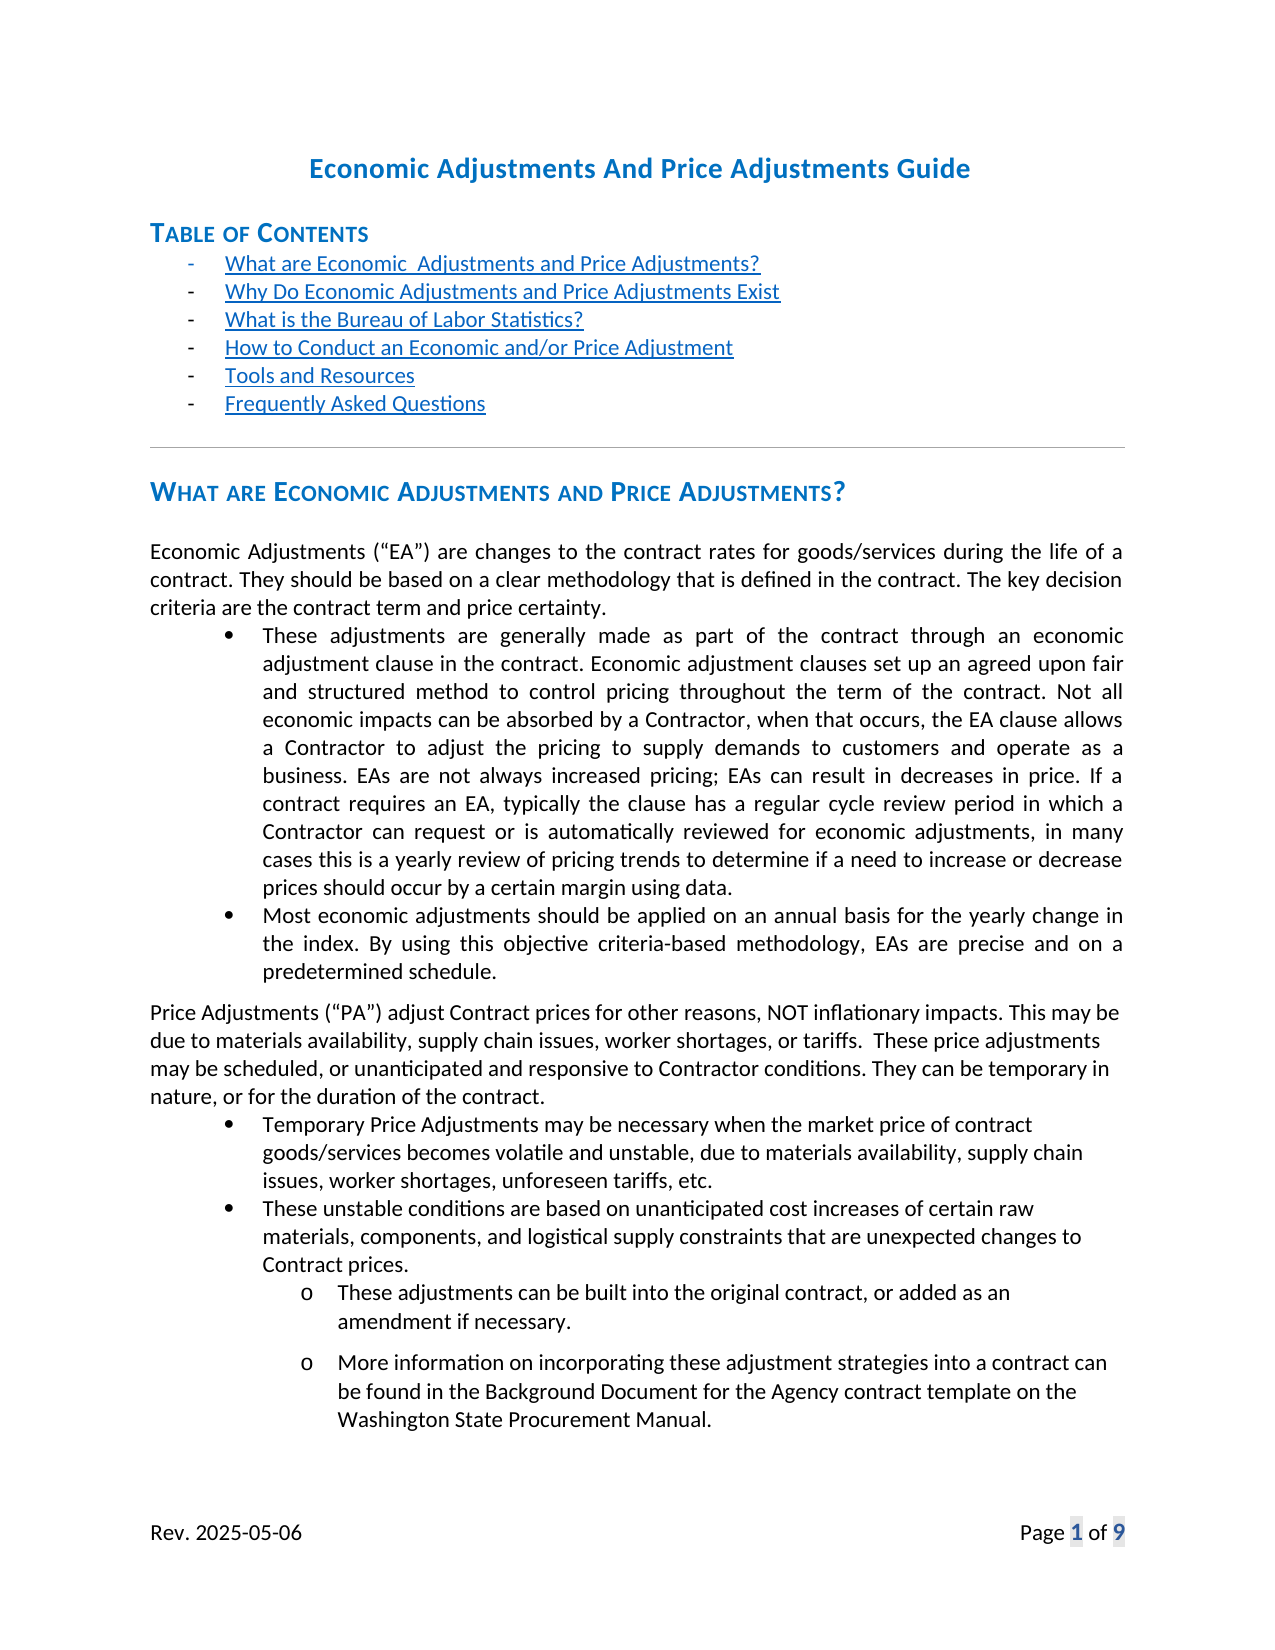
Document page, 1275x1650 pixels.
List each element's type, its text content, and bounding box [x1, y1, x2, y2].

text Economic Adjustments And Price Adjustments Guide [150, 150, 1125, 186]
list These adjustments are generally made as part of the contract through an economic adjustment clause in the contract. Economic adjustment clauses set up an agreed upon fair and structured method to control pricing throughout the term of the contract. Not all economic impacts can be absorbed by a Contractor, when that occurs, the EA clause allows a Contractor to adjust the pricing to supply demands to customers and operate as a business. EAs are not always increased pricing; EAs can result in decreases in price. If a contract requires an EA, typically the clause has a regular cycle review period in which a Contractor can request or is automatically reviewed for economic adjustments, in many cases this is a yearly review of pricing trends to determine if a need to increase or decrease prices should occur by a certain margin using data. [225, 621, 1125, 901]
text Economic Adjustments (“EA”) are changes to the contract rates for goods/services during the life of a contract. They should be based on a clear methodology that is defined in the contract. The key decision criteria are the contract term and price certainty. [150, 537, 1125, 621]
text Price Adjustments (“PA”) adjust Contract prices for other reasons, NOT inflationary impacts. This may be due to materials availability, supply chain issues, worker shortages, or tariffs. These price adjustments may be scheduled, or unanticipated and responsive to Contractor conditions. They can be temporary in nature, or for the duration of the contract. [150, 998, 1125, 1110]
list These adjustments can be built into the original contract, or added as an amendment if necessary. [300, 1278, 1125, 1335]
list What is the Bureau of Labor Statistics? [187, 305, 1125, 333]
list Temporary Price Adjustments may be necessary when the market price of contract goods/services becomes volatile and unstable, due to materials availability, supply chain issues, worker shortages, unforeseen tariffs, etc. [225, 1110, 1125, 1194]
text Table of Contents [150, 214, 1125, 249]
list More information on incorporating these adjustment strategies into a contract can be found in the Background Document for the Agency contract template on the Washington State Procurement Manual. [300, 1348, 1125, 1433]
list Frequently Asked Questions [187, 389, 1125, 417]
list How to Conduct an Economic and/or Price Adjustment [187, 333, 1125, 361]
list Most economic adjustments should be applied on an annual basis for the yearly change in the index. By using this objective criteria-based methodology, EAs are precise and on a predetermined schedule. [225, 901, 1125, 986]
list What are Economic Adjustments and Price Adjustments? [187, 249, 1125, 277]
list Why Do Economic Adjustments and Price Adjustments Exist [187, 277, 1125, 305]
list Tools and Resources [187, 361, 1125, 389]
subtitle What are Economic Adjustments and Price Adjustments? [150, 473, 1125, 509]
list These unstable conditions are based on unanticipated cost increases of certain raw materials, components, and logistical supply constraints that are unexpected changes to Contract prices. [225, 1194, 1125, 1278]
